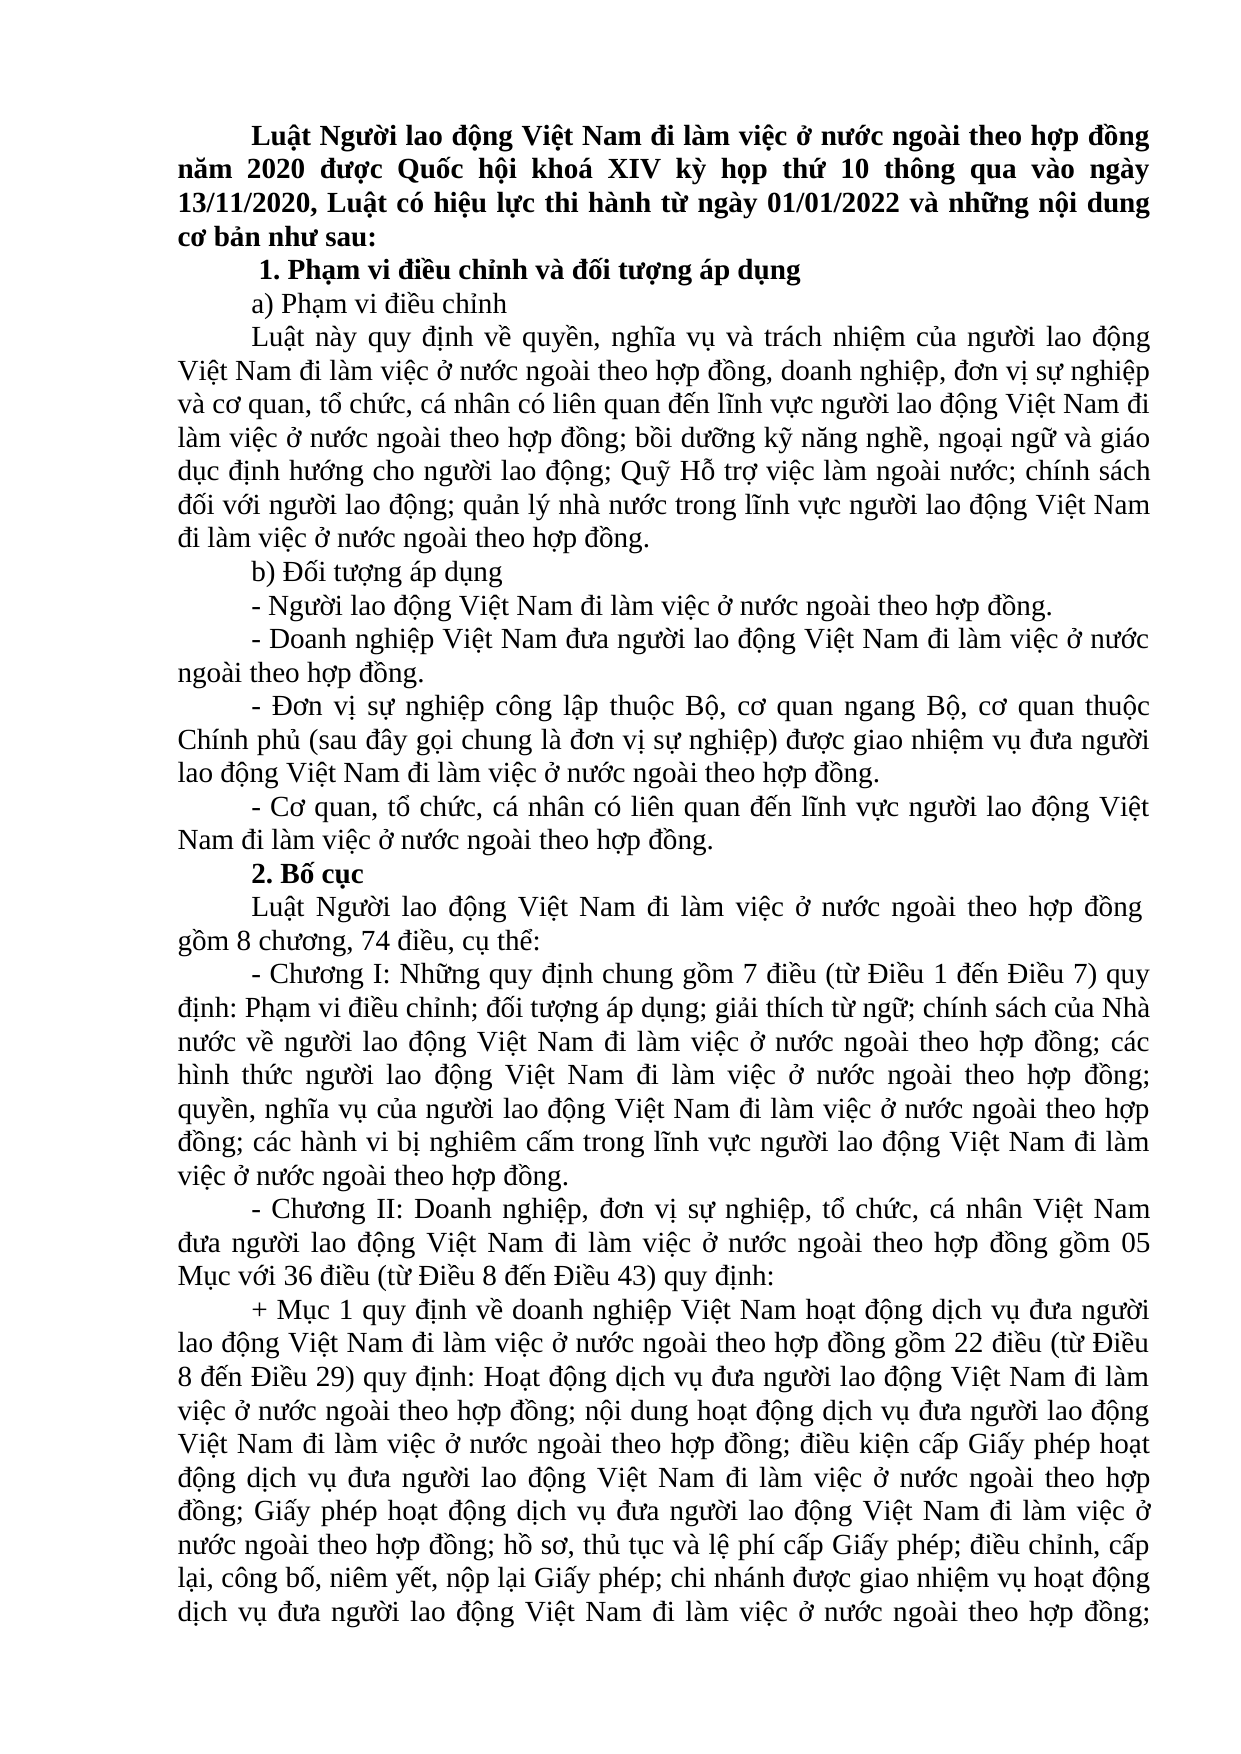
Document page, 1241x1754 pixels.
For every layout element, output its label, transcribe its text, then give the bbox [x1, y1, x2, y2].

text - Doanh nghiệp Việt Nam đưa người lao động Việt Nam đi làm việc ở nước ngoài theo hợp đồng. [177, 621, 1152, 688]
text - Chương I: Những quy định chung gồm 7 điều (từ Điều 1 đến Điều 7) quy định: Phạm vi điều chỉnh; đối tượng áp dụng; giải thích từ ngữ; chính sách của Nhà nước về người lao động Việt Nam đi làm việc ở nước ngoài theo hợp đồng; các hình thức người lao động Việt Nam đi làm việc ở nước ngoài theo hợp đồng; quyền, nghĩa vụ của người lao động Việt Nam đi làm việc ở nước ngoài theo hợp đồng; các hành vi bị nghiêm cấm trong lĩnh vực người lao động Việt Nam đi làm việc ở nước ngoài theo hợp đồng. [177, 957, 1152, 1191]
text Luật Người lao động Việt Nam đi làm việc ở nước ngoài theo hợp đồng năm 2020 được Quốc hội khoá XIV kỳ họp thứ 10 thông qua vào ngày 13/11/2020, Luật có hiệu lực thi hành từ ngày 01/01/2022 và những nội dung cơ bản như sau: [177, 118, 1152, 252]
text - Người lao động Việt Nam đi làm việc ở nước ngoài theo hợp đồng. [177, 588, 1152, 621]
text Luật Người lao động Việt Nam đi làm việc ở nước ngoài theo hợp đồng gồm 8 chương, 74 điều, cụ thể: [177, 889, 1152, 957]
text Luật này quy định về quyền, nghĩa vụ và trách nhiệm của người lao động Việt Nam đi làm việc ở nước ngoài theo hợp đồng, doanh nghiệp, đơn vị sự nghiệp và cơ quan, tổ chức, cá nhân có liên quan đến lĩnh vực người lao động Việt Nam đi làm việc ở nước ngoài theo hợp đồng; bồi dưỡng kỹ năng nghề, ngoại ngữ và giáo dục định hướng cho người lao động; Quỹ Hỗ trợ việc làm ngoài nước; chính sách đối với người lao động; quản lý nhà nước trong lĩnh vực người lao động Việt Nam đi làm việc ở nước ngoài theo hợp đồng. [177, 319, 1152, 554]
text - Cơ quan, tổ chức, cá nhân có liên quan đến lĩnh vực người lao động Việt Nam đi làm việc ở nước ngoài theo hợp đồng. [177, 789, 1152, 856]
text - Chương II: Doanh nghiệp, đơn vị sự nghiệp, tổ chức, cá nhân Việt Nam đưa người lao động Việt Nam đi làm việc ở nước ngoài theo hợp đồng gồm 05 Mục với 36 điều (từ Điều 8 đến Điều 43) quy định: [177, 1191, 1152, 1292]
text b) Đối tượng áp dụng [177, 554, 1152, 588]
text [177, 1292, 1152, 1627]
text a) Phạm vi điều chỉnh [177, 286, 1152, 319]
text 2. Bố cục [177, 856, 1152, 889]
text - Đơn vị sự nghiệp công lập thuộc Bộ, cơ quan ngang Bộ, cơ quan thuộc Chính phủ (sau đây gọi chung là đơn vị sự nghiệp) được giao nhiệm vụ đưa người lao động Việt Nam đi làm việc ở nước ngoài theo hợp đồng. [177, 688, 1152, 789]
text 1. Phạm vi điều chỉnh và đối tượng áp dụng [177, 252, 1152, 286]
